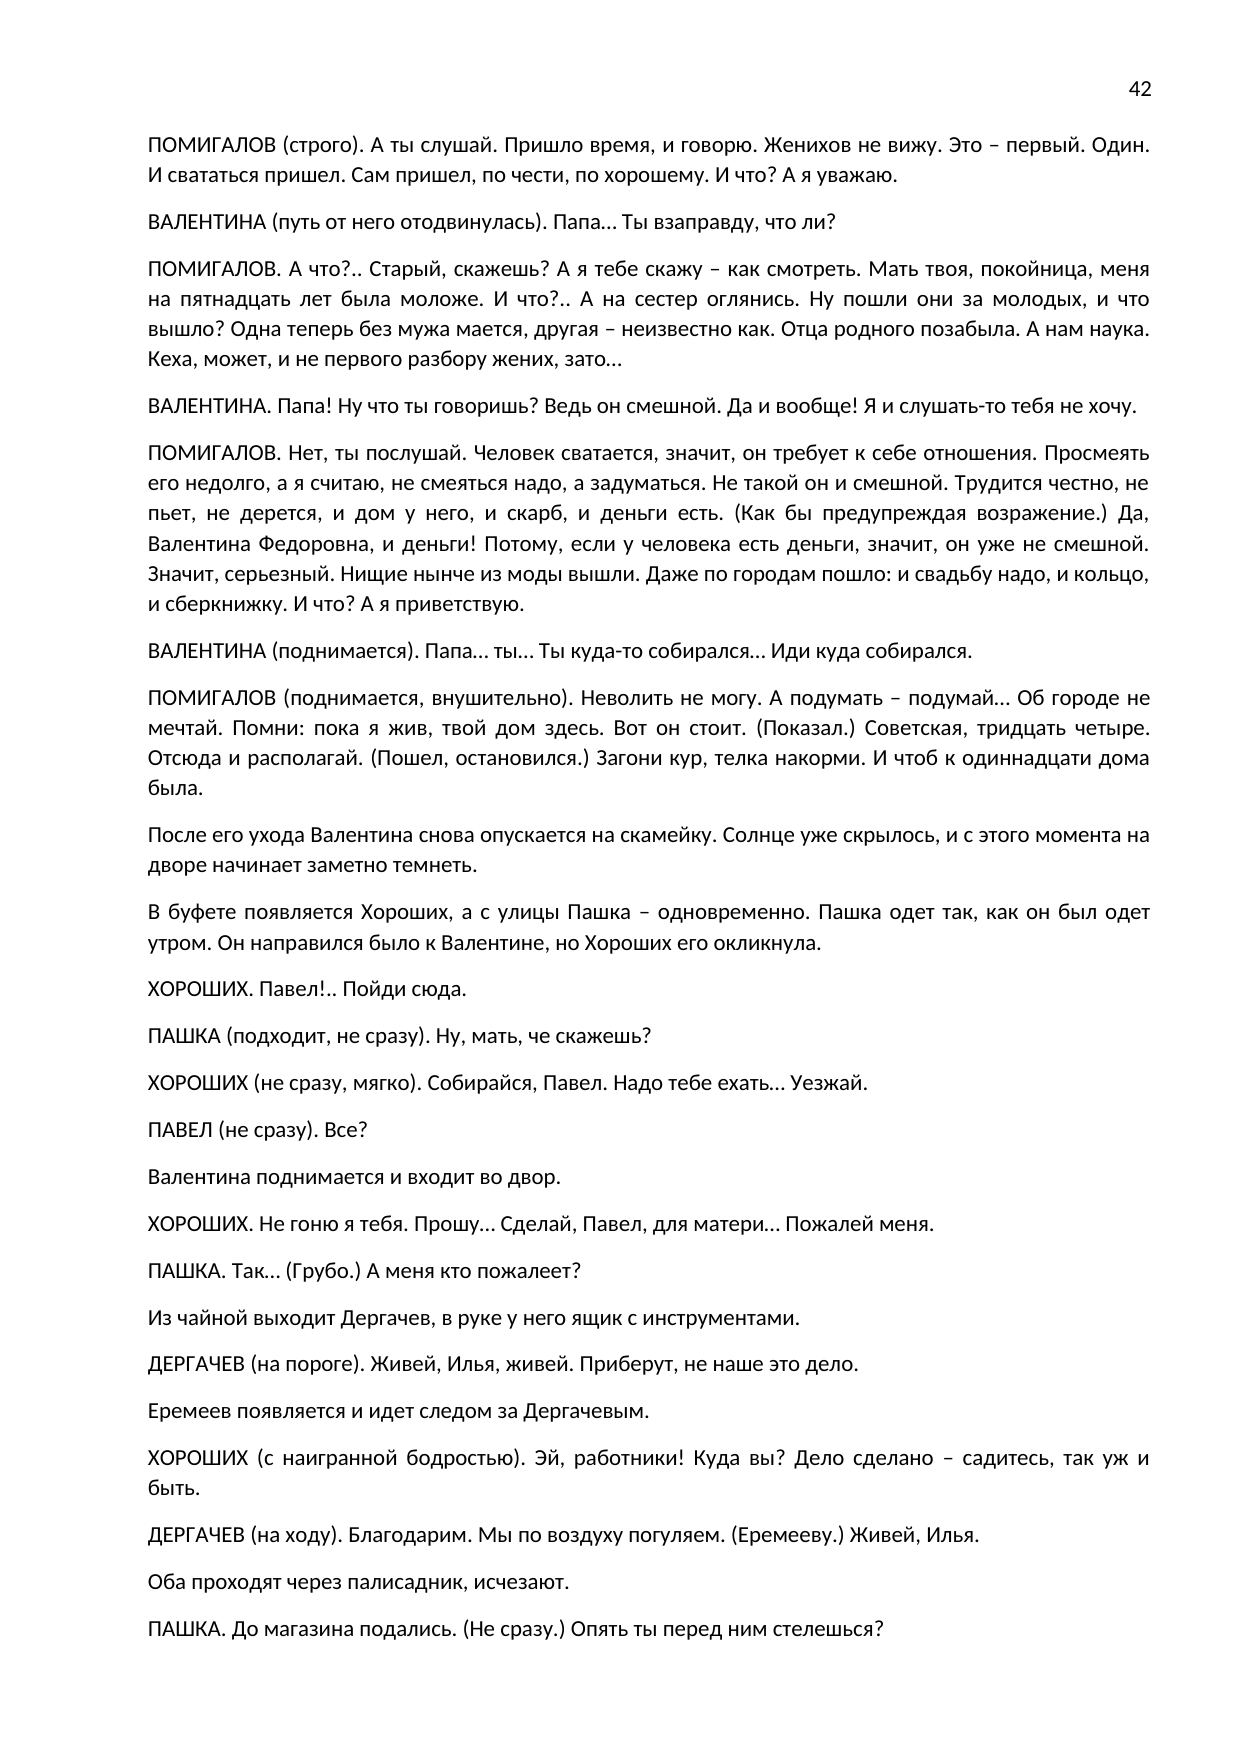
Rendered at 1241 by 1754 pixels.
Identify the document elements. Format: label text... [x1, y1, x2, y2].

text ПАШКА (подходит, не сразу). Ну, мать, че скажешь? [148, 1021, 1152, 1049]
text После его ухода Валентина снова опускается на скамейку. Солнце уже скрылось, и с этого момента на дворе начинает заметно темнеть. [148, 820, 1152, 879]
text ХОРОШИХ. Не гоню я тебя. Прошу… Сделай, Павел, для матери… Пожалей меня. [148, 1209, 1152, 1237]
text ХОРОШИХ (не сразу, мягко). Собирайся, Павел. Надо тебе ехать… Уезжай. [148, 1068, 1152, 1096]
text Из чайной выходит Дергачев, в руке у него ящик с инструментами. [148, 1303, 1152, 1331]
text Еремеев появляется и идет следом за Дергачевым. [148, 1396, 1152, 1424]
text ХОРОШИХ. Павел!.. Пойди сюда. [148, 974, 1152, 1003]
text ПАШКА. Так… (Грубо.) А меня кто пожалеет? [148, 1256, 1152, 1284]
text ПАШКА. До магазина подались. (Не сразу.) Опять ты перед ним стелешься? [148, 1614, 1152, 1642]
text ДЕРГАЧЕВ (на пороге). Живей, Илья, живей. Приберут, не наше это дело. [148, 1349, 1152, 1378]
text ХОРОШИХ (с наигранной бодростью). Эй, работники! Куда вы? Дело сделано – садитесь, так уж и быть. [148, 1443, 1152, 1502]
text ПОМИГАЛОВ. Нет, ты послушай. Человек сватается, значит, он требует к себе отношения. Просмеять его недолго, а я считаю, не смеяться надо, а задуматься. Не такой он и смешной. Трудится честно, не пьет, не дерется, и дом у него, и скарб, и деньги есть. (Как бы предупреждая возражение.) Да, Валентина Федоровна, и деньги! Потому, если у человека есть деньги, значит, он уже не смешной. Значит, серьезный. Нищие нынче из моды вышли. Даже по городам пошло: и свадьбу надо, и кольцо, и сберкнижку. И что? А я приветствую. [148, 438, 1152, 617]
text Валентина поднимается и входит во двор. [148, 1162, 1152, 1190]
text ПОМИГАЛОВ. А что?.. Старый, скажешь? А я тебе скажу – как смотреть. Мать твоя, покойница, меня на пятнадцать лет была моложе. И что?.. А на сестер оглянись. Ну пошли они за молодых, и что вышло? Одна теперь без мужа мается, другая – неизвестно как. Отца родного позабыла. А нам наука. Кеха, может, и не первого разбору жених, зато… [148, 254, 1152, 372]
text ДЕРГАЧЕВ (на ходу). Благодарим. Мы по воздуху погуляем. (Еремееву.) Живей, Илья. [148, 1520, 1152, 1548]
text В буфете появляется Хороших, а с улицы Пашка – одновременно. Пашка одет так, как он был одет утром. Он направился было к Валентине, но Хороших его окликнула. [148, 897, 1152, 956]
text ВАЛЕНТИНА. Папа! Ну что ты говоришь? Ведь он смешной. Да и вообще! Я и слушать-то тебя не хочу. [148, 391, 1152, 419]
text ПАВЕЛ (не сразу). Все? [148, 1115, 1152, 1143]
text ПОМИГАЛОВ (поднимается, внушительно). Неволить не могу. А подумать – подумай… Об городе не мечтай. Помни: пока я жив, твой дом здесь. Вот он стоит. (Показал.) Советская, тридцать четыре. Отсюда и располагай. (Пошел, остановился.) Загони кур, телка накорми. И чтоб к одиннадцати дома была. [148, 683, 1152, 802]
text ПОМИГАЛОВ (строго). А ты слушай. Пришло время, и говорю. Женихов не вижу. Это – первый. Один. И свататься пришел. Сам пришел, по чести, по хорошему. И что? А я уважаю. [148, 130, 1152, 188]
text ВАЛЕНТИНА (путь от него отодвинулась). Папа… Ты взаправду, что ли? [148, 207, 1152, 235]
text ВАЛЕНТИНА (поднимается). Папа… ты… Ты куда-то собирался… Иди куда собирался. [148, 636, 1152, 664]
text Оба проходят через палисадник, исчезают. [148, 1567, 1152, 1595]
